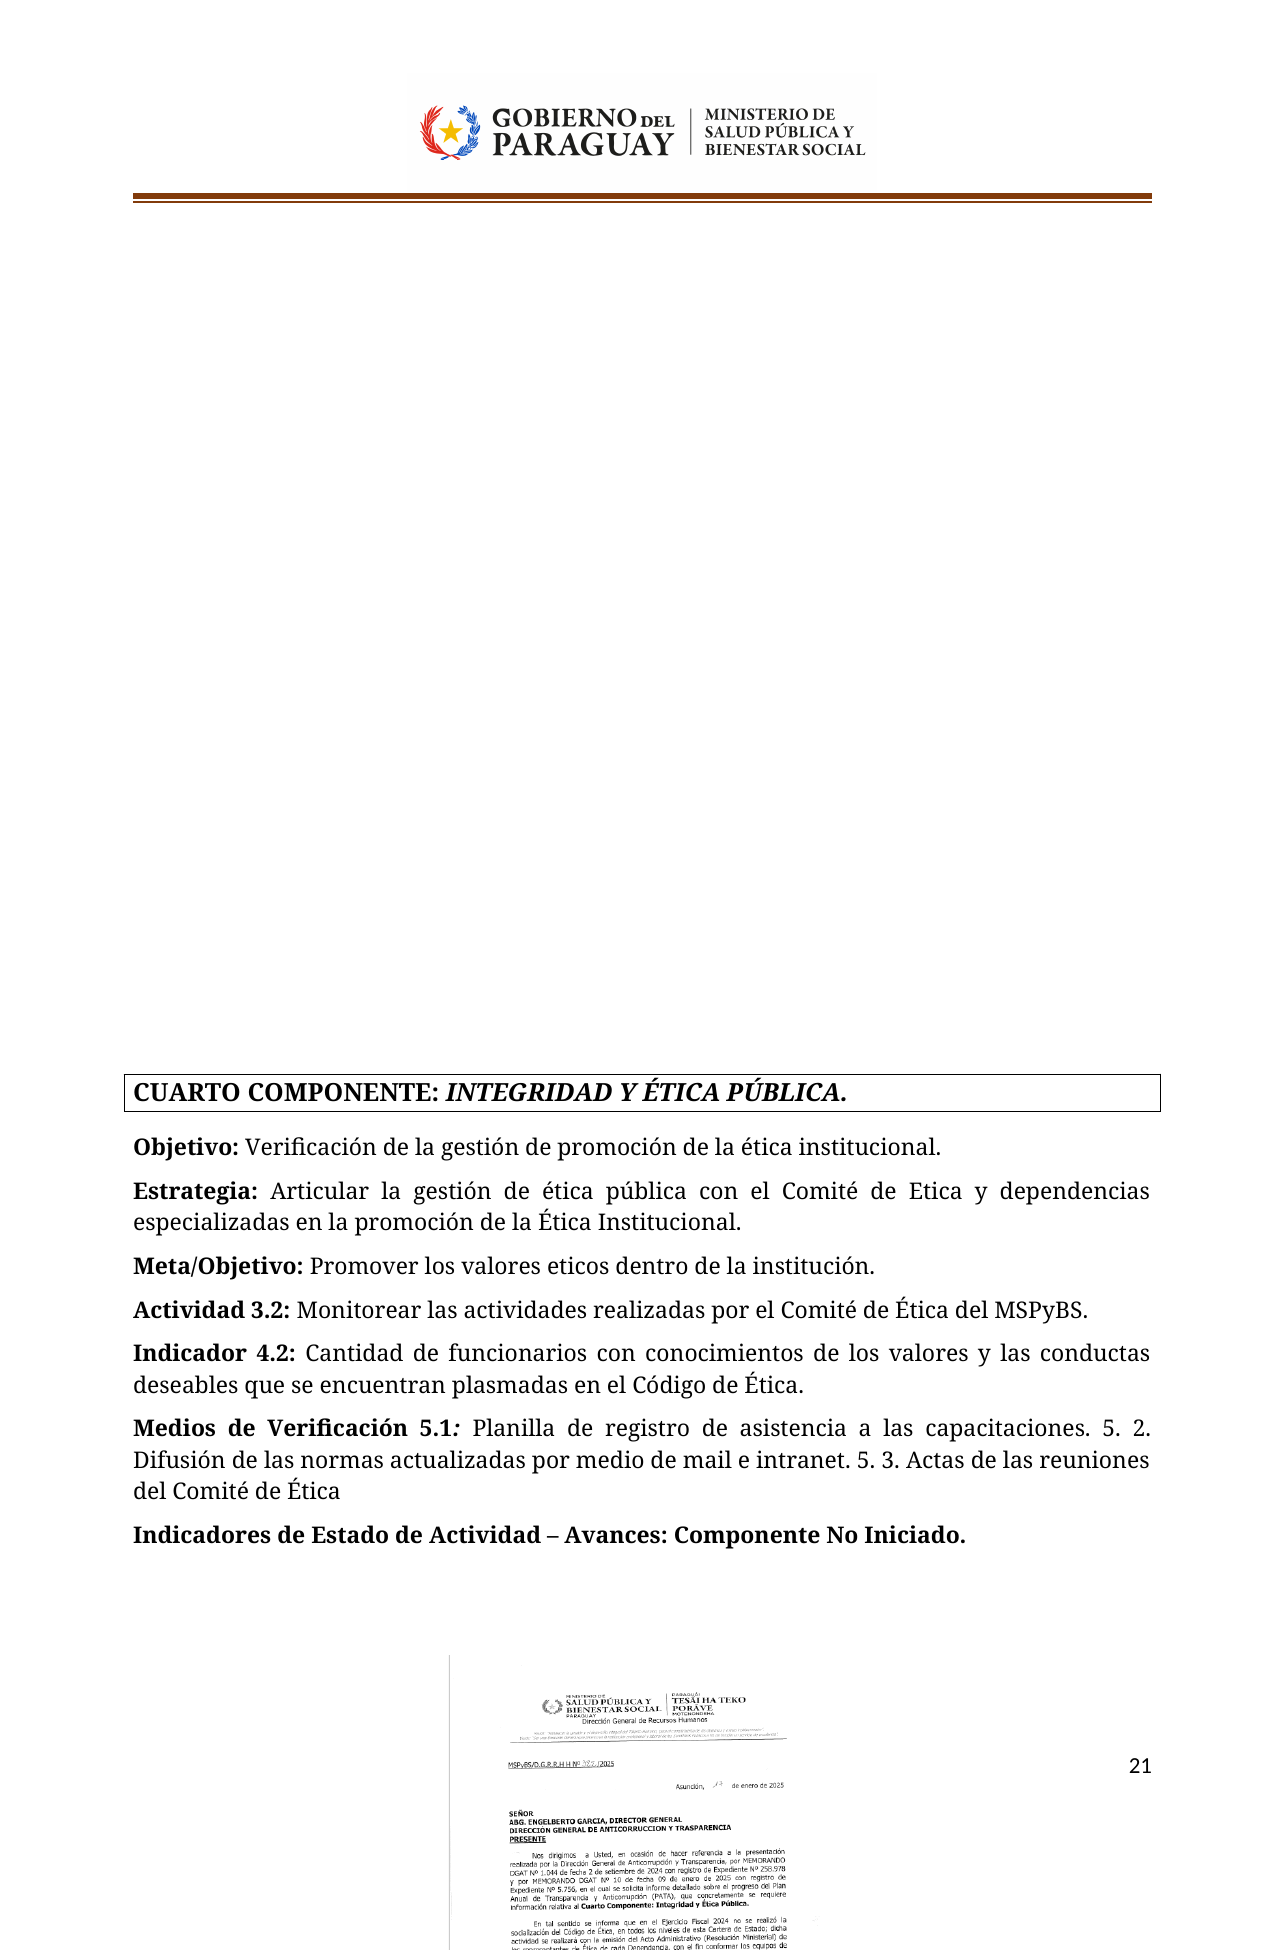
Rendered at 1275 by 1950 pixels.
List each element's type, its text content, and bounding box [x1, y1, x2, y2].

text Estrategia: Articular la gestión de ética pública con el Comité de Etica y dependencias especializadas en la promoción de la Ética Institucional. [133, 1175, 1152, 1237]
picture [448, 1655, 827, 1950]
text Medios de Verificación 5.1: Planilla de registro de asistencia a las capacitaciones. 5. 2. Difusión de las normas actualizadas por medio de mail e intranet. 5. 3. Actas de las reuniones del Comité de Ética [133, 1412, 1152, 1506]
text Indicador 4.2: Cantidad de funcionarios con conocimientos de los valores y las conductas deseables que se encuentran plasmadas en el Código de Ética. [133, 1337, 1152, 1400]
text Meta/Objetivo: Promover los valores eticos dentro de la institución. [133, 1250, 1152, 1281]
text Objetivo: Verificación de la gestión de promoción de la ética institucional. [133, 1131, 1152, 1162]
text Indicadores de Estado de Actividad – Avances: Componente No Iniciado. [133, 1518, 1152, 1550]
text CUARTO COMPONENTE: INTEGRIDAD Y ÉTICA PÚBLICA. [125, 1075, 1160, 1111]
text Actividad 3.2: Monitorear las actividades realizadas por el Comité de Ética del MSPyBS. [133, 1293, 1152, 1325]
picture [407, 73, 878, 192]
